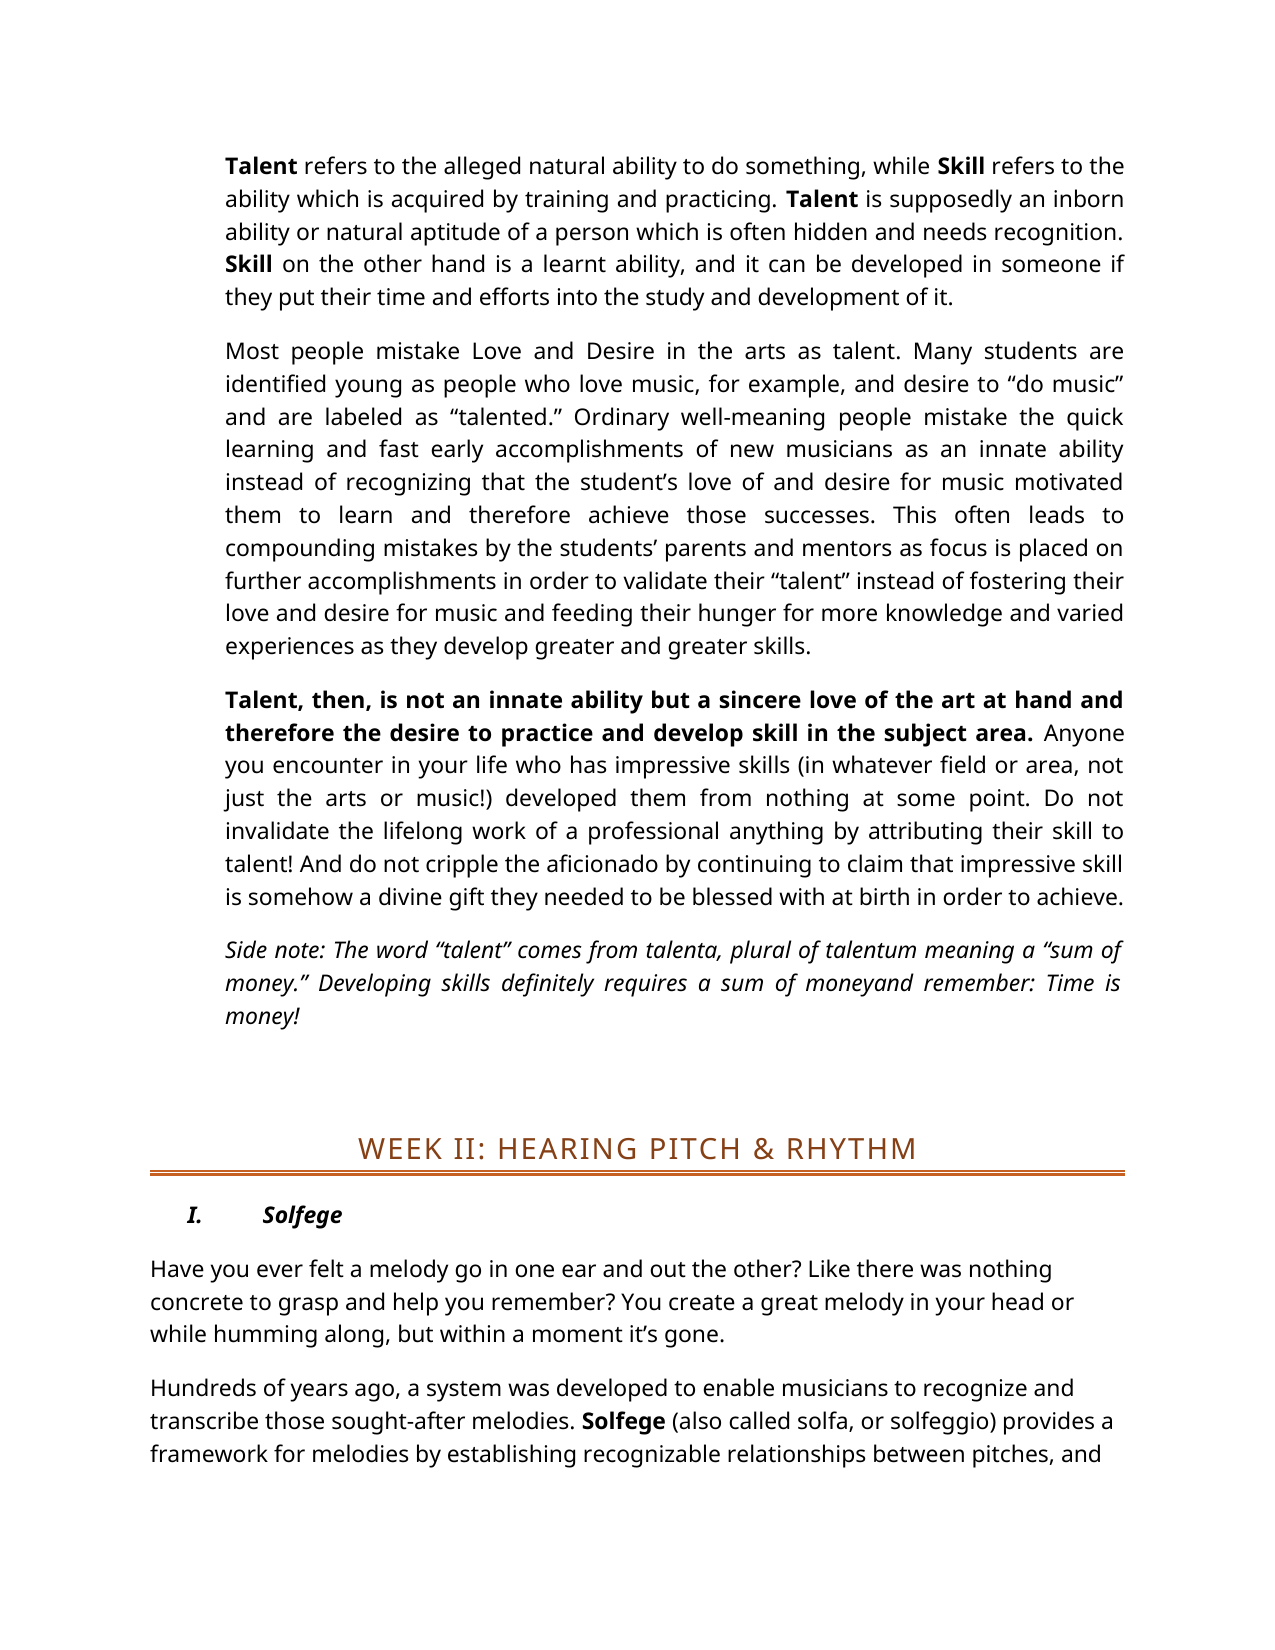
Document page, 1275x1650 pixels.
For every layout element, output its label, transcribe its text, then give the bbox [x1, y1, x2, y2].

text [150, 1372, 1125, 1469]
text Talent, then, is not an innate ability but a sincere love of the art at hand and therefore the desire to practice and develop skill in the subject area. Anyone you encounter in your life who has impressive skills (in whatever field or area, not just the arts or music!) developed them from nothing at some point. Do not invalidate the lifelong work of a professional anything by attributing their skill to talent! And do not cripple the aficionado by continuing to claim that impressive skill is somehow a divine gift they needed to be blessed with at birth in order to achieve. [225, 684, 1125, 912]
subtitle Week II: Hearing Pitch & Rhythm [150, 1128, 1125, 1170]
text Have you ever felt a melody go in one ear and out the other? Like there was nothing concrete to grasp and help you remember? You create a great melody in your head or while humming along, but within a moment it’s gone. [150, 1253, 1125, 1349]
text Most people mistake Love and Desire in the arts as talent. Many students are identified young as people who love music, for example, and desire to “do music” and are labeled as “talented.” Ordinary well-meaning people mistake the quick learning and fast early accomplishments of new musicians as an innate ability instead of recognizing that the student’s love of and desire for music motivated them to learn and therefore achieve those successes. This often leads to compounding mistakes by the students’ parents and mentors as focus is placed on further accomplishments in order to validate their “talent” instead of fostering their love and desire for music and feeding their hunger for more knowledge and varied experiences as they develop greater and greater skills. [225, 335, 1125, 661]
text Talent refers to the alleged natural ability to do something, while Skill refers to the ability which is acquired by training and practicing. Talent is supposedly an inborn ability or natural aptitude of a person which is often hidden and needs recognition. Skill on the other hand is a learnt ability, and it can be developed in someone if they put their time and efforts into the study and development of it. [225, 150, 1125, 312]
text Side note: The word “talent” comes from talenta, plural of talentum meaning a “sum of money.” Developing skills definitely requires a sum of moneyand remember: Time is money! [225, 934, 1125, 1031]
list Solfege [187, 1199, 1125, 1230]
